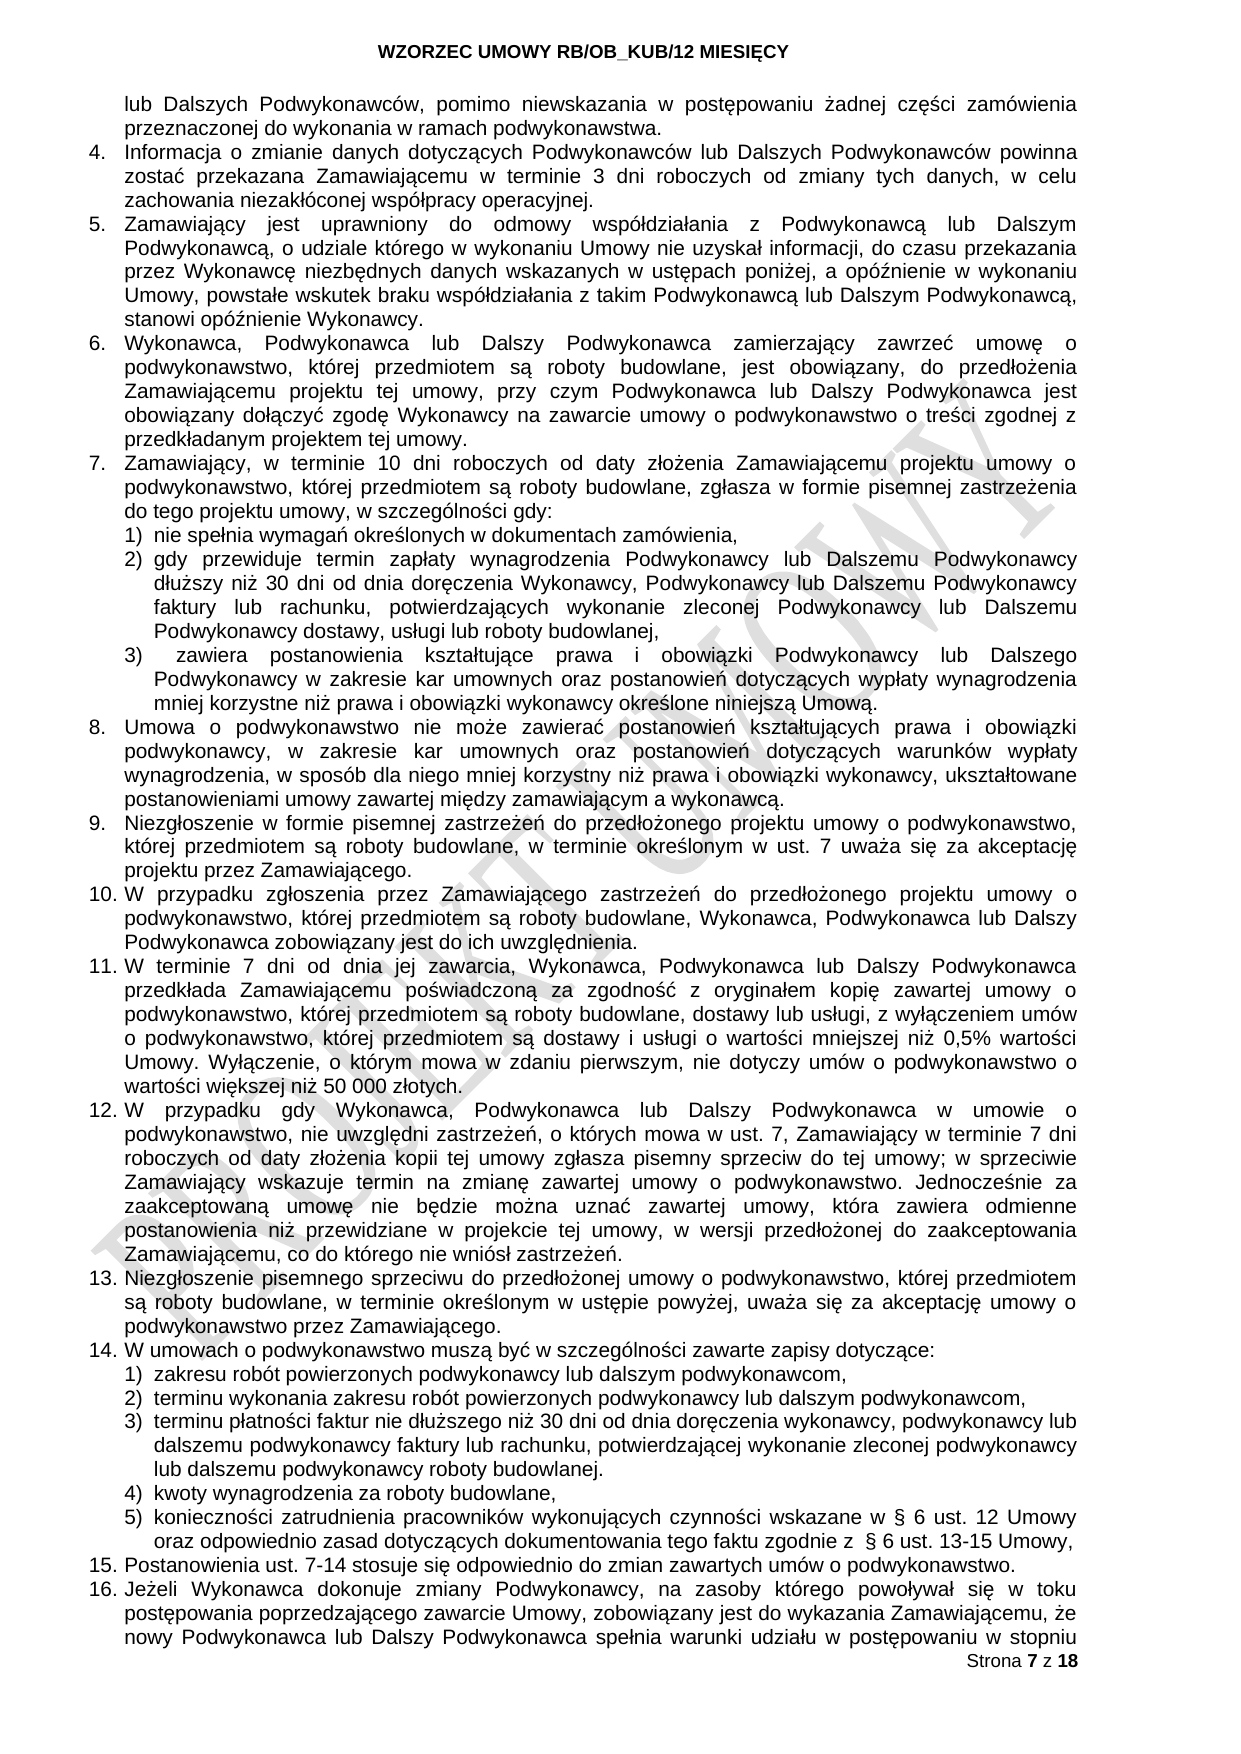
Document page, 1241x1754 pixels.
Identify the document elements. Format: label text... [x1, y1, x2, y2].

list konieczności zatrudnienia pracowników wykonujących czynności wskazane w § 6 ust. 12 Umowy oraz odpowiednio zasad dotyczących dokumentowania tego faktu zgodnie z § 6 ust. 13-15 Umowy, [124, 1505, 1078, 1553]
list W terminie 7 dni od dnia jej zawarcia, Wykonawca, Podwykonawca lub Dalszy Podwykonawca przedkłada Zamawiającemu poświadczoną za zgodność z oryginałem kopię zawartej umowy o podwykonawstwo, której przedmiotem są roboty budowlane, dostawy lub usługi, z wyłączeniem umów o podwykonawstwo, której przedmiotem są dostawy i usługi o wartości mniejszej niż 0,5% wartości Umowy. Wyłączenie, o którym mowa w zdaniu pierwszym, nie dotyczy umów o podwykonawstwo o wartości większej niż 50 000 złotych. [89, 954, 1078, 1098]
list zakresu robót powierzonych podwykonawcy lub dalszym podwykonawcom, [124, 1361, 1078, 1385]
list kwoty wynagrodzenia za roboty budowlane, [124, 1481, 1078, 1505]
list Zamawiający jest uprawniony do odmowy współdziałania z Podwykonawcą lub Dalszym Podwykonawcą, o udziale którego w wykonaniu Umowy nie uzyskał informacji, do czasu przekazania przez Wykonawcę niezbędnych danych wskazanych w ustępach poniżej, a opóźnienie w wykonaniu Umowy, powstałe wskutek braku współdziałania z takim Podwykonawcą lub Dalszym Podwykonawcą, stanowi opóźnienie Wykonawcy. [89, 211, 1078, 331]
list W umowach o podwykonawstwo muszą być w szczególności zawarte zapisy dotyczące: [89, 1337, 1078, 1361]
list W przypadku zgłoszenia przez Zamawiającego zastrzeżeń do przedłożonego projektu umowy o podwykonawstwo, której przedmiotem są roboty budowlane, Wykonawca, Podwykonawca lub Dalszy Podwykonawca zobowiązany jest do ich uwzględnienia. [89, 882, 1078, 954]
list terminu wykonania zakresu robót powierzonych podwykonawcy lub dalszym podwykonawcom, [124, 1385, 1078, 1409]
list Niezgłoszenie w formie pisemnej zastrzeżeń do przedłożonego projektu umowy o podwykonawstwo, której przedmiotem są roboty budowlane, w terminie określonym w ust. 7 uważa się za akceptację projektu przez Zamawiającego. [89, 810, 1078, 882]
list Postanowienia ust. 7-14 stosuje się odpowiednio do zmian zawartych umów o podwykonawstwo. [89, 1553, 1078, 1577]
list Zamawiający, w terminie 10 dni roboczych od daty złożenia Zamawiającemu projektu umowy o podwykonawstwo, której przedmiotem są roboty budowlane, zgłasza w formie pisemnej zastrzeżenia do tego projektu umowy, w szczególności gdy: [89, 451, 1078, 523]
list nie spełnia wymagań określonych w dokumentach zamówienia, [124, 523, 1078, 547]
list terminu płatności faktur nie dłuższego niż 30 dni od dnia doręczenia wykonawcy, podwykonawcy lub dalszemu podwykonawcy faktury lub rachunku, potwierdzającej wykonanie zleconej podwykonawcy lub dalszemu podwykonawcy roboty budowlanej. [124, 1409, 1078, 1481]
list W przypadku gdy Wykonawca, Podwykonawca lub Dalszy Podwykonawca w umowie o podwykonawstwo, nie uwzględni zastrzeżeń, o których mowa w ust. 7, Zamawiający w terminie 7 dni roboczych od daty złożenia kopii tej umowy zgłasza pisemny sprzeciw do tej umowy; w sprzeciwie Zamawiający wskazuje termin na zmianę zawartej umowy o podwykonawstwo. Jednocześnie za zaakceptowaną umowę nie będzie można uznać zawartej umowy, która zawiera odmienne postanowienia niż przewidziane w projekcie tej umowy, w wersji przedłożonej do zaakceptowania Zamawiającemu, co do którego nie wniósł zastrzeżeń. [89, 1098, 1078, 1266]
list Umowa o podwykonawstwo nie może zawierać postanowień kształtujących prawa i obowiązki podwykonawcy, w zakresie kar umownych oraz postanowień dotyczących warunków wypłaty wynagrodzenia, w sposób dla niego mniej korzystny niż prawa i obowiązki wykonawcy, ukształtowane postanowieniami umowy zawartej między zamawiającym a wykonawcą. [89, 714, 1078, 810]
list zawiera postanowienia kształtujące prawa i obowiązki Podwykonawcy lub Dalszego Podwykonawcy w zakresie kar umownych oraz postanowień dotyczących wypłaty wynagrodzenia mniej korzystne niż prawa i obowiązki wykonawcy określone niniejszą Umową. [124, 643, 1078, 714]
list Wykonawca, Podwykonawca lub Dalszy Podwykonawca zamierzający zawrzeć umowę o podwykonawstwo, której przedmiotem są roboty budowlane, jest obowiązany, do przedłożenia Zamawiającemu projektu tej umowy, przy czym Podwykonawca lub Dalszy Podwykonawca jest obowiązany dołączyć zgodę Wykonawcy na zawarcie umowy o podwykonawstwo o treści zgodnej z przedkładanym projektem tej umowy. [89, 331, 1078, 451]
list gdy przewiduje termin zapłaty wynagrodzenia Podwykonawcy lub Dalszemu Podwykonawcy dłuższy niż 30 dni od dnia doręczenia Wykonawcy, Podwykonawcy lub Dalszemu Podwykonawcy faktury lub rachunku, potwierdzających wykonanie zleconej Podwykonawcy lub Dalszemu Podwykonawcy dostawy, usługi lub roboty budowlanej, [124, 547, 1078, 643]
list Informacja o zmianie danych dotyczących Podwykonawców lub Dalszych Podwykonawców powinna zostać przekazana Zamawiającemu w terminie 3 dni roboczych od zmiany tych danych, w celu zachowania niezakłóconej współpracy operacyjnej. [89, 139, 1078, 211]
list Niezgłoszenie pisemnego sprzeciwu do przedłożonej umowy o podwykonawstwo, której przedmiotem są roboty budowlane, w terminie określonym w ustępie powyżej, uważa się za akceptację umowy o podwykonawstwo przez Zamawiającego. [89, 1266, 1078, 1337]
